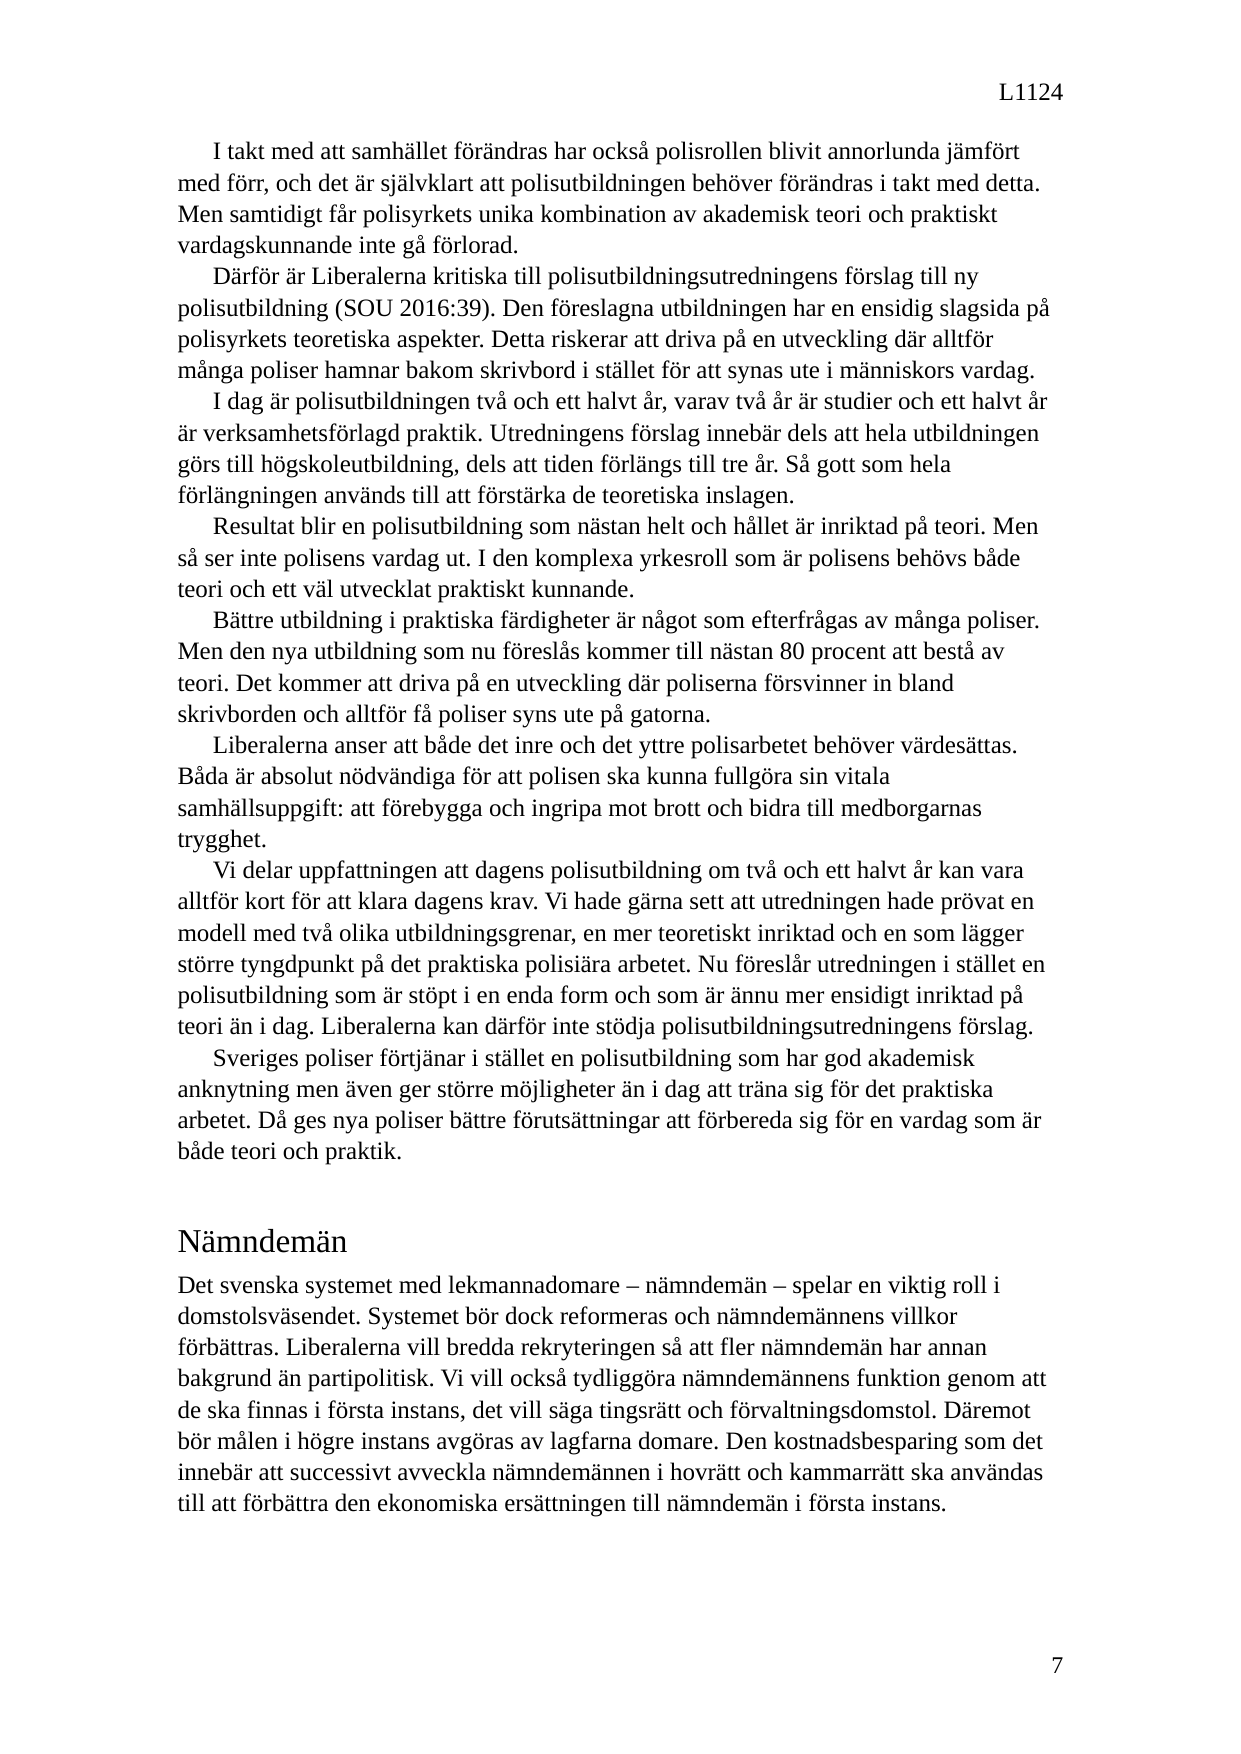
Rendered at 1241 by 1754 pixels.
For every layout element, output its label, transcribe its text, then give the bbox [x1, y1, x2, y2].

subtitle Nämndemän [177, 1228, 1063, 1259]
text Det svenska systemet med lekmannadomare – nämndemän – spelar en viktig roll i domstolsväsendet. Systemet bör dock reformeras och nämndemännens villkor förbättras. Liberalerna vill bredda rekryteringen så att fler nämndemän har annan bakgrund än partipolitisk. Vi vill också tydliggöra nämndemännens funktion genom att de ska finnas i första instans, det vill säga tingsrätt och förvaltningsdomstol. Däremot bör målen i högre instans avgöras av lagfarna domare. Den kostnadsbesparing som det innebär att successivt avveckla nämndemännen i hovrätt och kammarrätt ska användas till att förbättra den ekonomiska ersättningen till nämndemän i första instans. [177, 1267, 1063, 1517]
text Resultat blir en polisutbildning som nästan helt och hållet är inriktad på teori. Men så ser inte polisens vardag ut. I den komplexa yrkesroll som är polisens behövs både teori och ett väl utvecklat praktiskt kunnande. [177, 509, 1063, 603]
text I takt med att samhället förändras har också polisrollen blivit annorlunda jämfört med förr, och det är självklart att polisutbildningen behöver förändras i takt med detta. Men samtidigt får polisyrkets unika kombination av akademisk teori och praktiskt vardagskunnande inte gå förlorad. [177, 134, 1063, 259]
text Vi delar uppfattningen att dagens polisutbildning om två och ett halvt år kan vara alltför kort för att klara dagens krav. Vi hade gärna sett att utredningen hade prövat en modell med två olika utbildningsgrenar, en mer teoretiskt inriktad och en som lägger större tyngdpunkt på det praktiska polisiära arbetet. Nu föreslår utredningen i stället en polisutbildning som är stöpt i en enda form och som är ännu mer ensidigt inriktad på teori än i dag. Liberalerna kan därför inte stödja polisutbildningsutredningens förslag. [177, 853, 1063, 1040]
text Därför är Liberalerna kritiska till polisutbildningsutredningens förslag till ny polisutbildning (SOU 2016:39). Den föreslagna utbildningen har en ensidig slagsida på polisyrkets teoretiska aspekter. Detta riskerar att driva på en utveckling där alltför många poliser hamnar bakom skrivbord i stället för att synas ute i människors vardag. [177, 259, 1063, 384]
text Bättre utbildning i praktiska färdigheter är något som efterfrågas av många poliser. Men den nya utbildning som nu föreslås kommer till nästan 80 procent att bestå av teori. Det kommer att driva på en utveckling där poliserna försvinner in bland skrivborden och alltför få poliser syns ute på gatorna. [177, 603, 1063, 728]
text Liberalerna anser att både det inre och det yttre polisarbetet behöver värdesättas. Båda är absolut nödvändiga för att polisen ska kunna fullgöra sin vitala samhällsuppgift: att förebygga och ingripa mot brott och bidra till medborgarnas trygghet. [177, 728, 1063, 853]
text I dag är polisutbildningen två och ett halvt år, varav två år är studier och ett halvt år är verksamhetsförlagd praktik. Utredningens förslag innebär dels att hela utbildningen görs till högskoleutbildning, dels att tiden förlängs till tre år. Så gott som hela förlängningen används till att förstärka de teoretiska inslagen. [177, 384, 1063, 509]
text Sveriges poliser förtjänar i stället en polisutbildning som har god akademisk anknytning men även ger större möjligheter än i dag att träna sig för det praktiska arbetet. Då ges nya poliser bättre förutsättningar att förbereda sig för en vardag som är både teori och praktik. [177, 1040, 1063, 1165]
